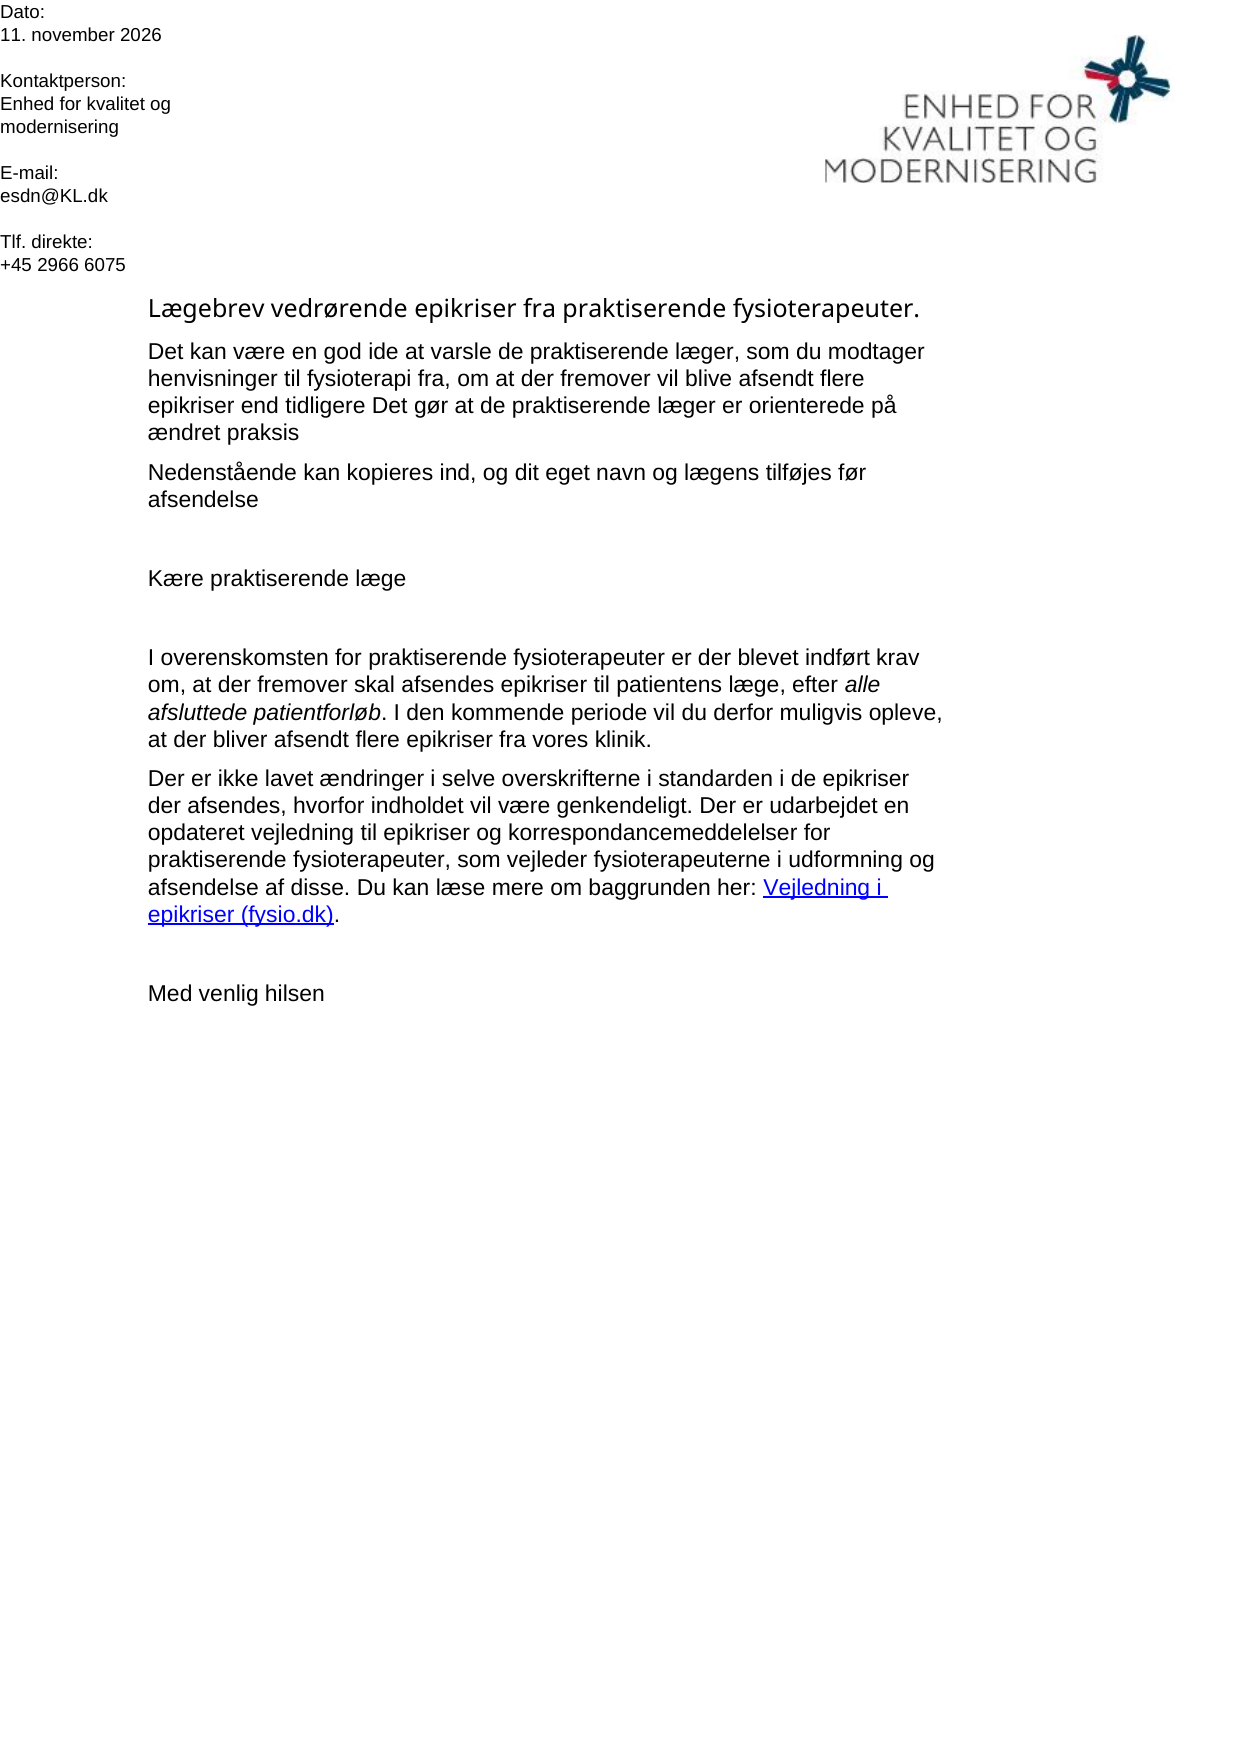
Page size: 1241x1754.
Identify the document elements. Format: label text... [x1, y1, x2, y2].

subtitle Lægebrev vedrørende epikriser fra praktiserende fysioterapeuter. [148, 291, 945, 325]
text Det kan være en god ide at varsle de praktiserende læger, som du modtager henvisninger til fysioterapi fra, om at der fremover vil blive afsendt flere epikriser end tidligere Det gør at de praktiserende læger er orienterede på ændret praksis [148, 337, 945, 446]
text Nedenstående kan kopieres ind, og dit eget navn og lægens tilføjes før afsendelse [148, 458, 945, 512]
text Kære praktiserende læge [148, 564, 945, 592]
text Med venlig hilsen [148, 979, 945, 1006]
text Der er ikke lavet ændringer i selve overskrifterne i standarden i de epikriser der afsendes, hvorfor indholdet vil være genkendeligt. Der er udarbejdet en opdateret vejledning til epikriser og korrespondancemeddelelser for praktiserende fysioterapeuter, som vejleder fysioterapeuterne i udformning og afsendelse af disse. Du kan læse mere om baggrunden her: Vejledning i epikriser (fysio.dk). [148, 764, 945, 927]
picture [824, 35, 1175, 182]
text I overenskomsten for praktiserende fysioterapeuter er der blevet indført krav om, at der fremover skal afsendes epikriser til patientens læge, efter alle afsluttede patientforløb. I den kommende periode vil du derfor muligvis opleve, at der bliver afsendt flere epikriser fra vores klinik. [148, 644, 945, 752]
